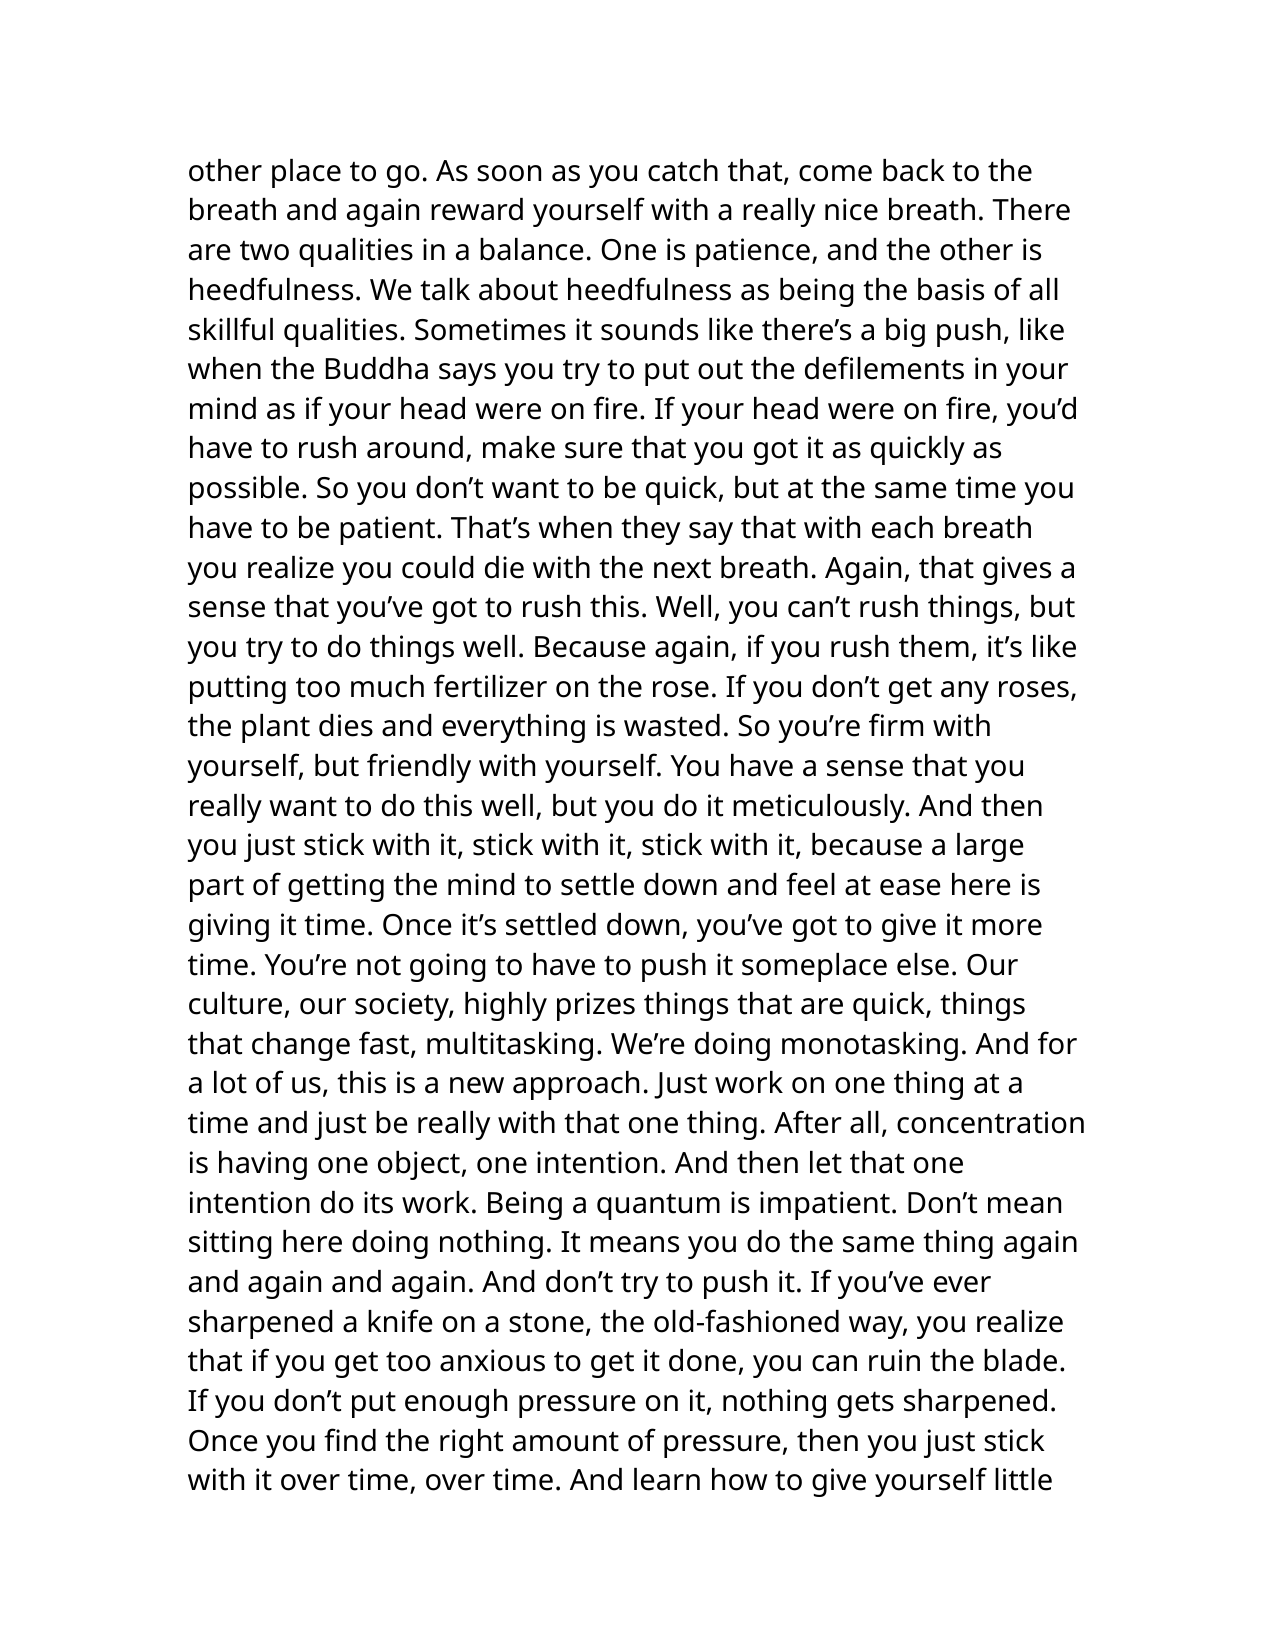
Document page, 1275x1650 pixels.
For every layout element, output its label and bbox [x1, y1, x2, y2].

text [187, 150, 1087, 1499]
